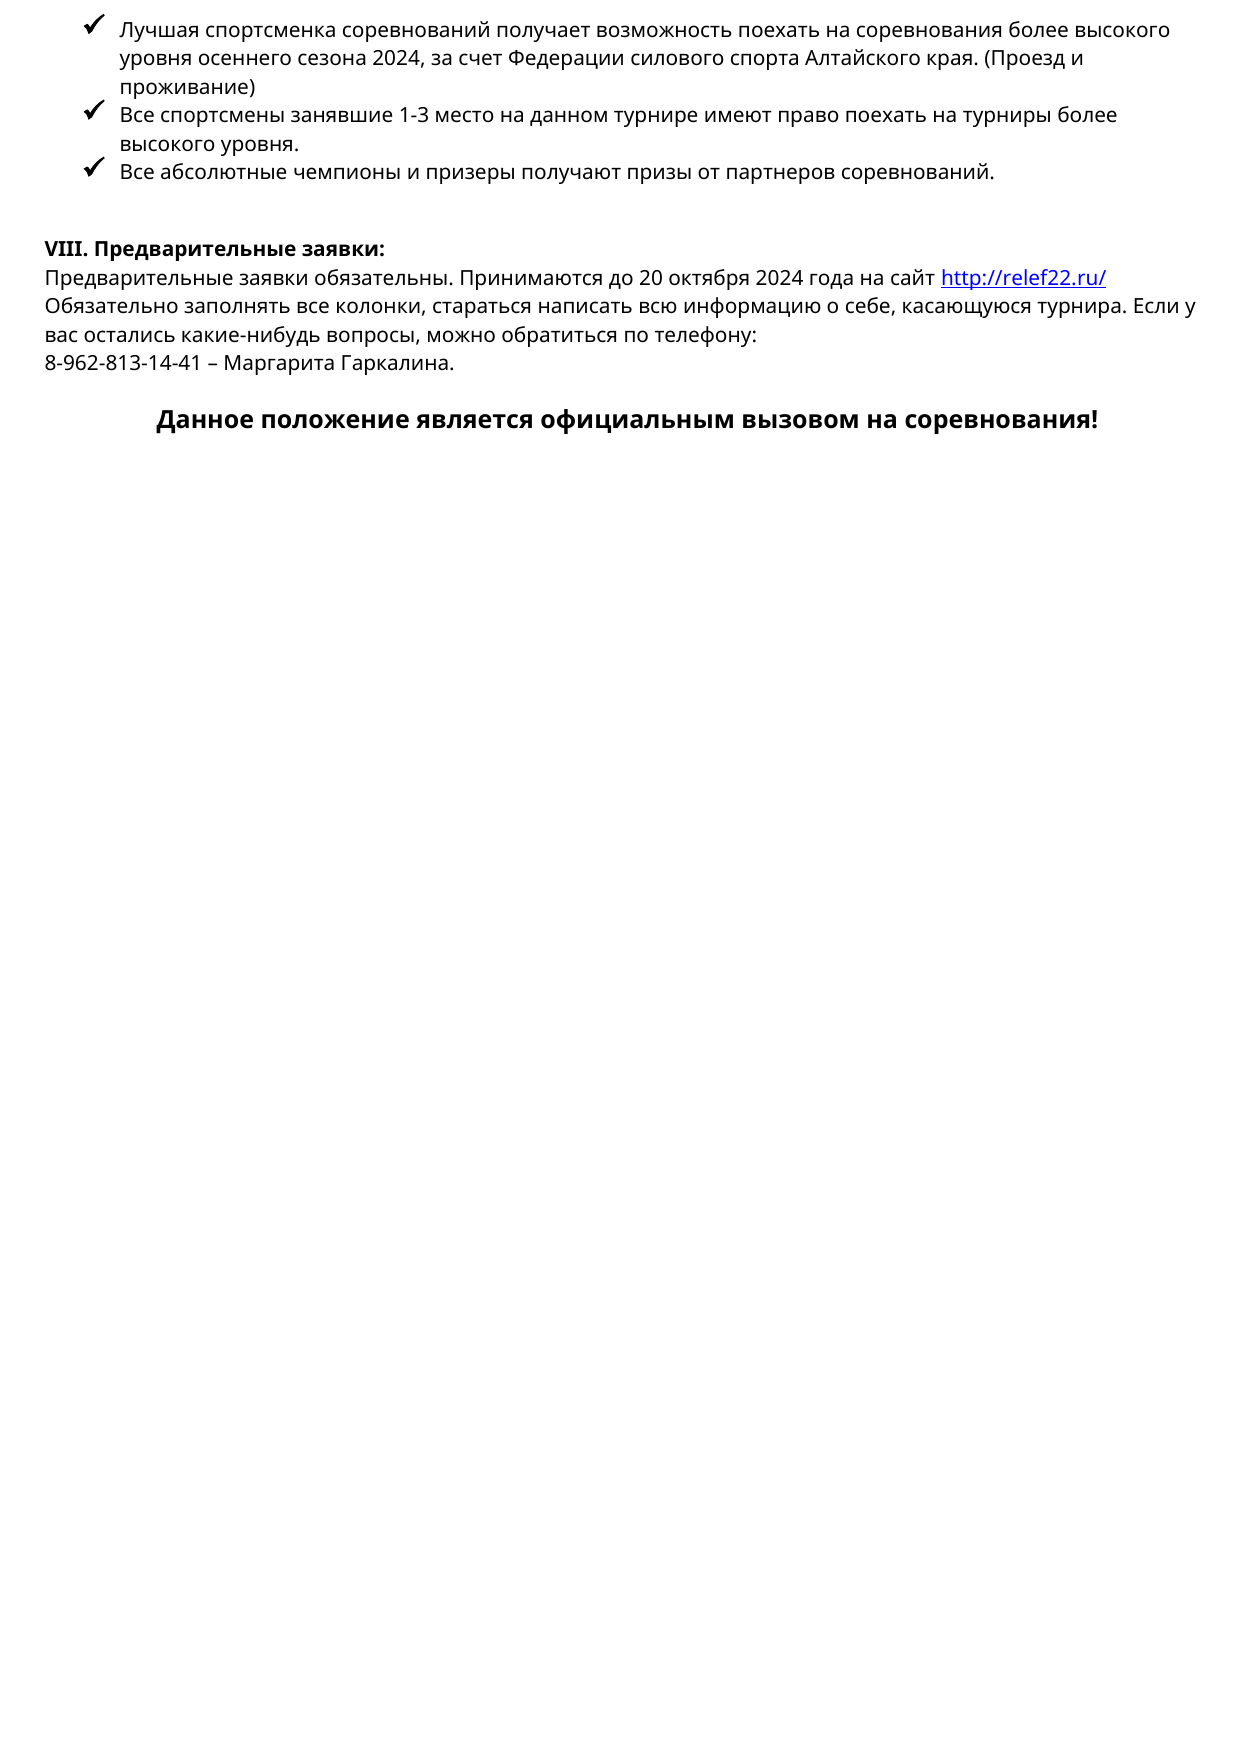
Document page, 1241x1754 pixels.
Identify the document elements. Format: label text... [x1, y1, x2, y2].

list Все абсолютные чемпионы и призеры получают призы от партнеров соревнований. [82, 157, 1211, 186]
list Все спортсмены занявшие 1-3 место на данном турнире имеют право поехать на турниры более высокого уровня. [82, 100, 1211, 157]
text Данное положение является официальным вызовом на соревнования! [44, 377, 1211, 436]
text VIII. Предварительные заявки: Предварительные заявки обязательны. Принимаются до 20 октября 2024 года на сайт http://relef22.ru/ Обязательно заполнять все колонки, стараться написать всю информацию о себе, касающуюся турнира. Если у вас остались какие-нибудь вопросы, можно обратиться по телефону: 8-962-813-14-41 – Маргарита Гаркалина. [44, 186, 1211, 377]
list Лучшая спортсменка соревнований получает возможность поехать на соревнования более высокого уровня осеннего сезона 2024, за счет Федерации силового спорта Алтайского края. (Проезд и проживание) [82, 15, 1211, 100]
